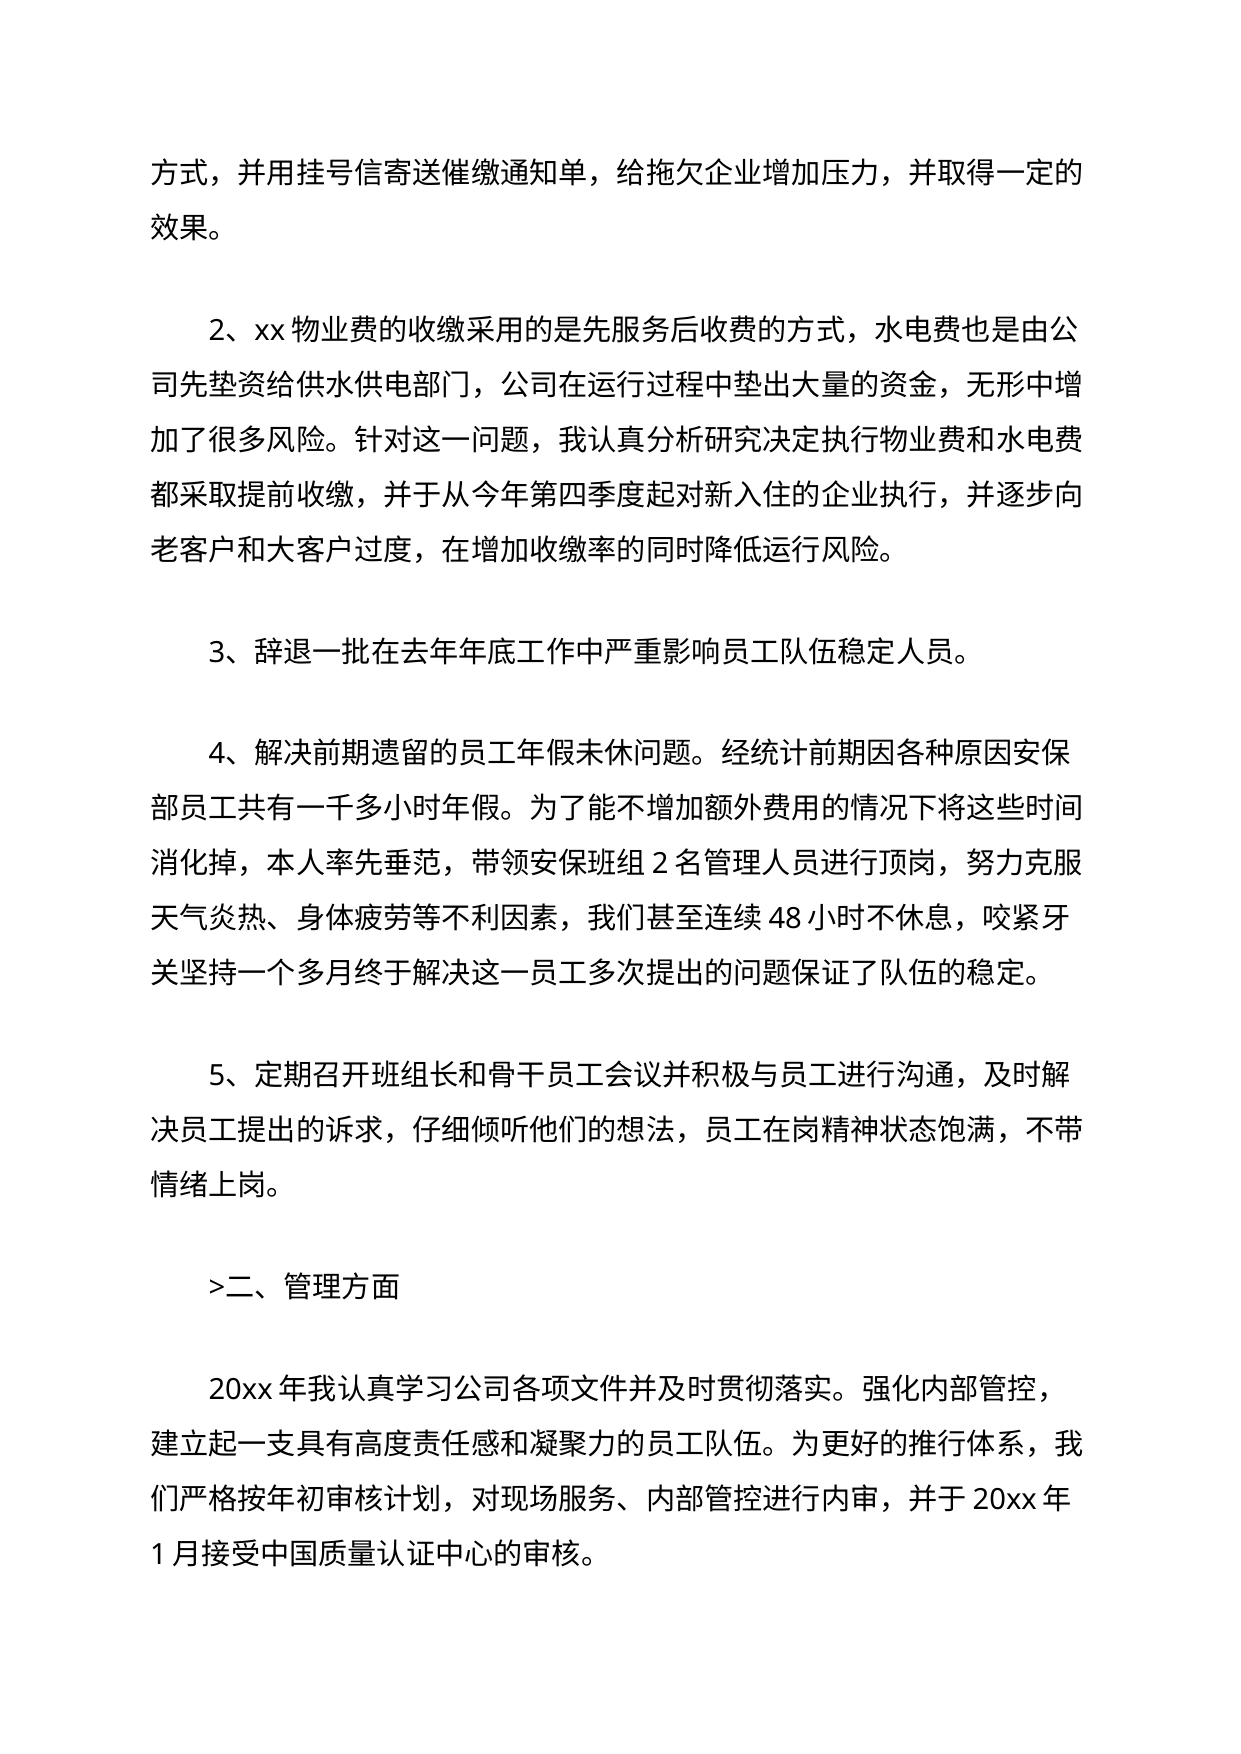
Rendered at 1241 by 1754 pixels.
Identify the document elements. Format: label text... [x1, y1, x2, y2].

text 20xx年我认真学习公司各项文件并及时贯彻落实。强化内部管控，建立起一支具有高度责任感和凝聚力的员工队伍。为更好的推行体系，我们严格按年初审核计划，对现场服务、内部管控进行内审，并于20xx年1月接受中国质量认证中心的审核。 [150, 1365, 1090, 1573]
text 2、xx物业费的收缴采用的是先服务后收费的方式，水电费也是由公司先垫资给供水供电部门，公司在运行过程中垫出大量的资金，无形中增加了很多风险。针对这一问题，我认真分析研究决定执行物业费和水电费都采取提前收缴，并于从今年第四季度起对新入住的企业执行，并逐步向老客户和大客户过度，在增加收缴率的同时降低运行风险。 [150, 307, 1090, 569]
text >二、管理方面 [150, 1263, 1090, 1306]
text 4、解决前期遗留的员工年假未休问题。经统计前期因各种原因安保部员工共有一千多小时年假。为了能不增加额外费用的情况下将这些时间消化掉，本人率先垂范，带领安保班组2名管理人员进行顶岗，努力克服天气炎热、身体疲劳等不利因素，我们甚至连续48小时不休息，咬紧牙关坚持一个多月终于解决这一员工多次提出的问题保证了队伍的稳定。 [150, 730, 1090, 992]
text 5、定期召开班组长和骨干员工会议并积极与员工进行沟通，及时解决员工提出的诉求，仔细倾听他们的想法，员工在岗精神状态饱满，不带情绪上岗。 [150, 1052, 1090, 1204]
text 3、辞退一批在去年年底工作中严重影响员工队伍稳定人员。 [150, 628, 1090, 671]
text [150, 150, 1090, 247]
